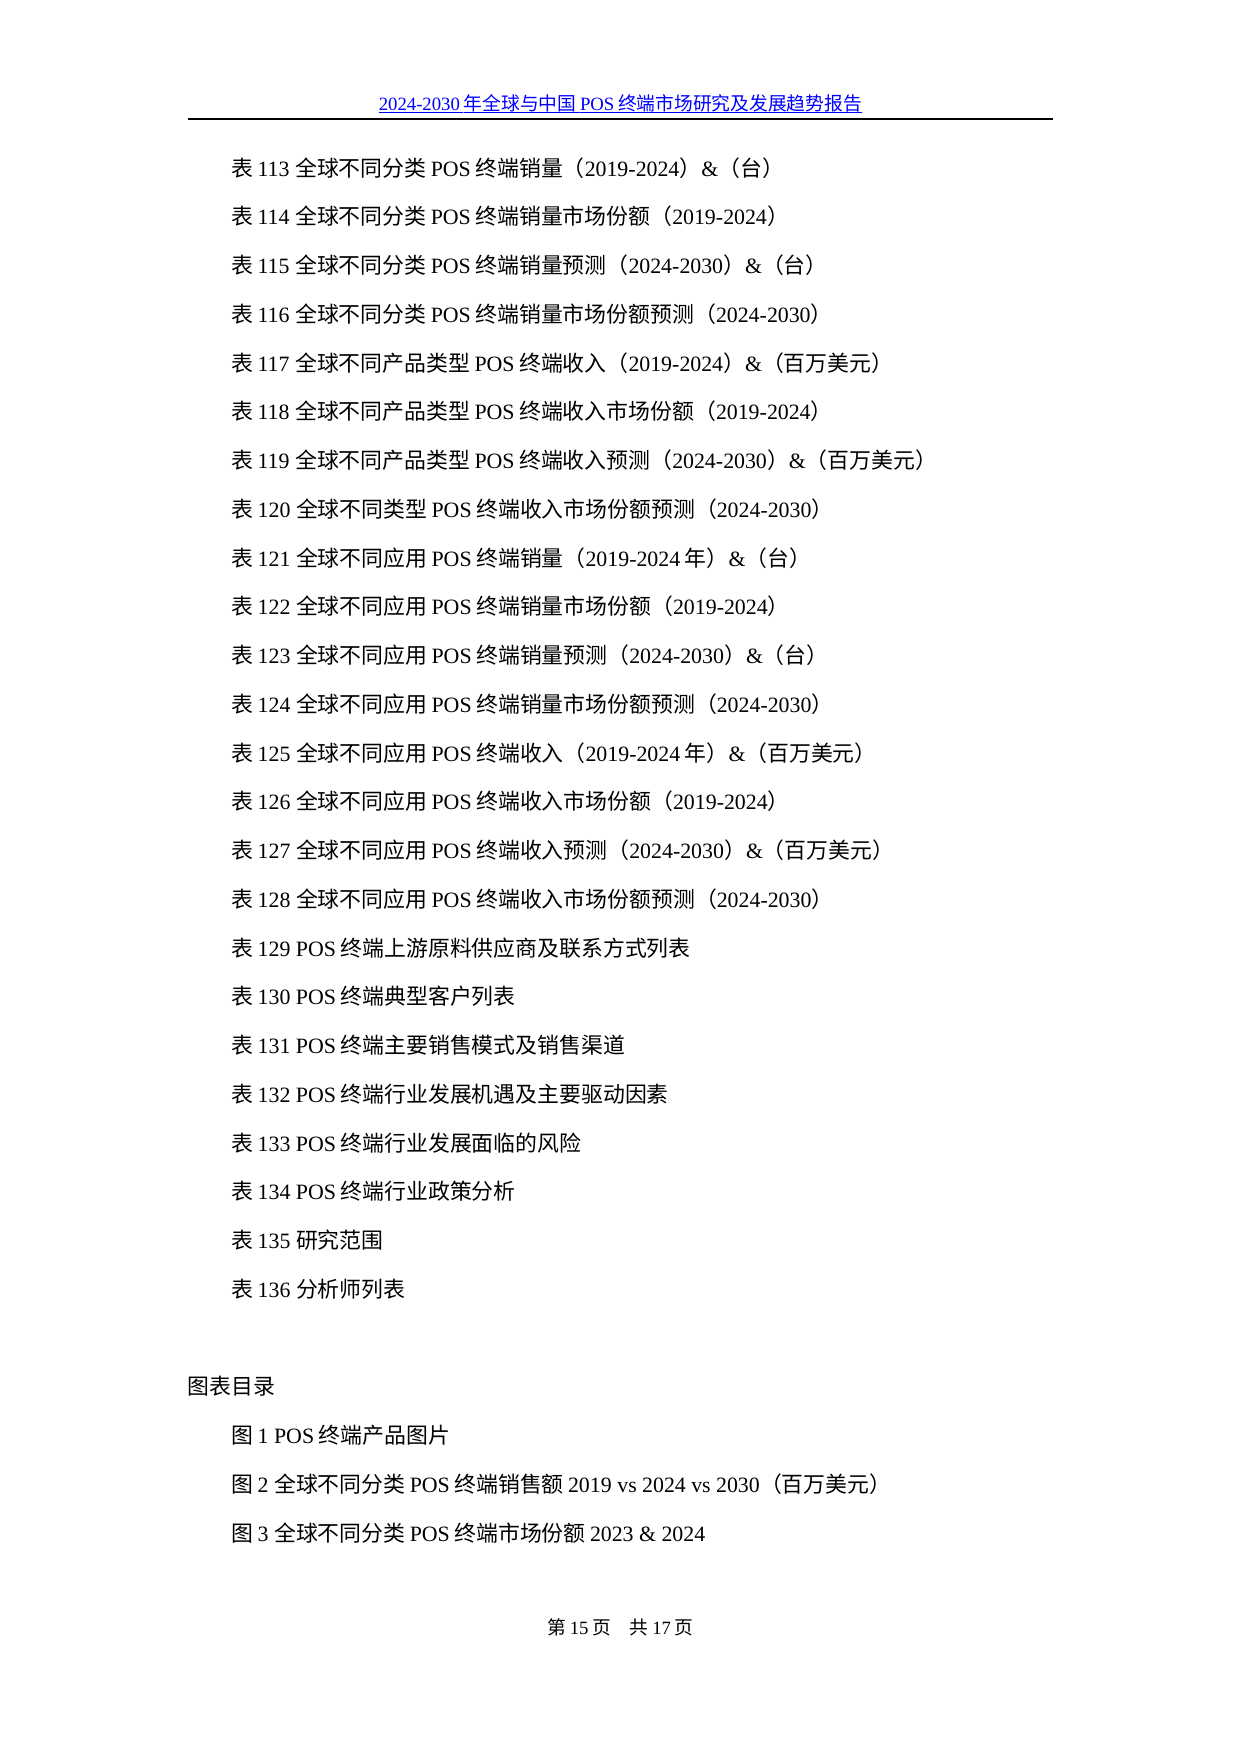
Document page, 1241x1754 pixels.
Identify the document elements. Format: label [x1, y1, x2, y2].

text [187, 150, 1053, 1548]
